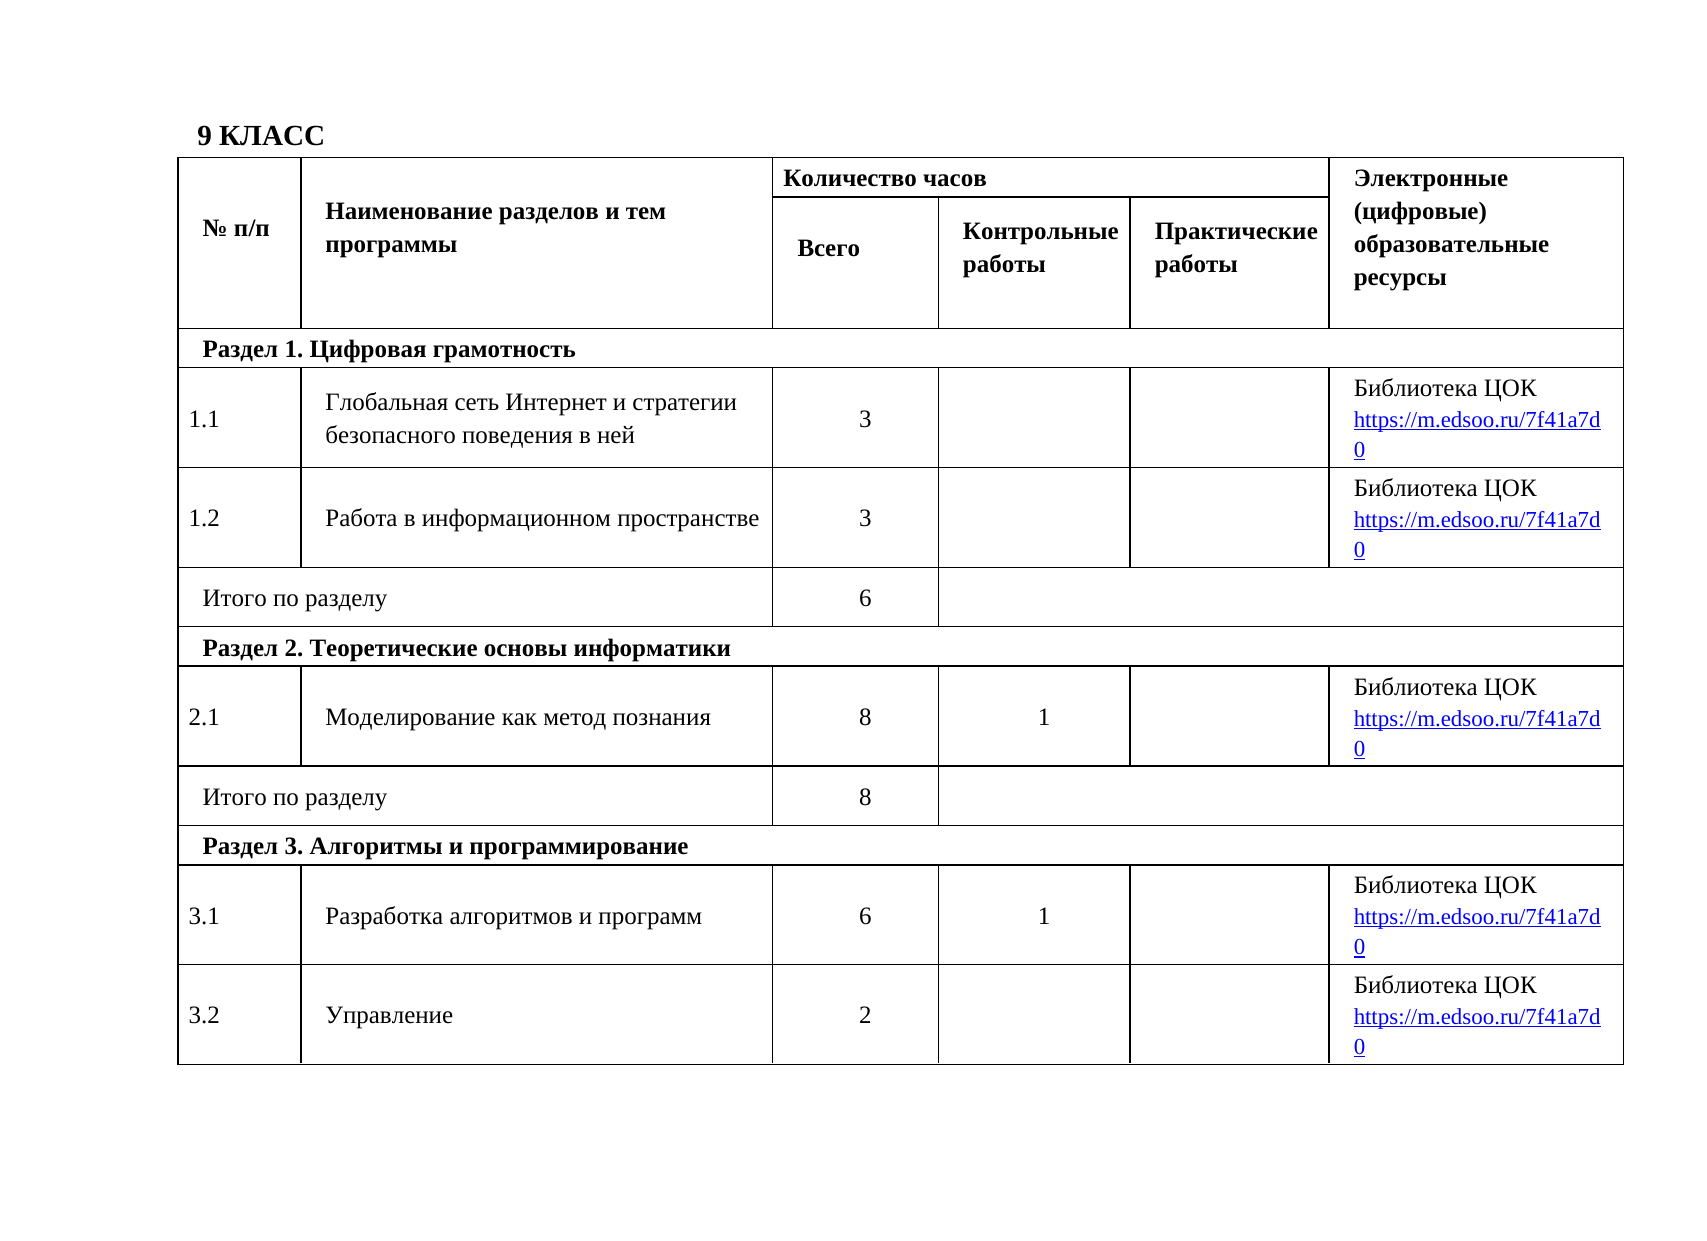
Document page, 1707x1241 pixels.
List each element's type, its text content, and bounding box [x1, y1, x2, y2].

table_cell Раздел 1. Цифровая грамотность [179, 329, 1623, 367]
table_header Наименование разделов и тем программы [302, 158, 772, 327]
table_cell [939, 468, 1129, 566]
table_cell 1 [939, 866, 1129, 964]
table_cell Моделирование как метод познания [302, 667, 772, 765]
table_cell 8 [773, 767, 938, 824]
table_cell [1131, 965, 1328, 1063]
table_cell Итого по разделу [179, 767, 772, 824]
table_cell 3 [773, 468, 938, 566]
table_cell 3.2 [179, 965, 300, 1063]
table_cell Разработка алгоритмов и программ [302, 866, 772, 964]
table_cell Контрольные работы [939, 198, 1129, 327]
table_cell Управление [302, 965, 772, 1063]
table_cell [939, 965, 1129, 1063]
table_header Электронные (цифровые) образовательные ресурсы [1330, 158, 1623, 327]
table_cell [939, 368, 1129, 467]
table_cell 1 [939, 667, 1129, 765]
table_cell [1131, 468, 1328, 566]
table_cell 3 [773, 368, 938, 467]
text 9 КЛАСС [190, 118, 1618, 152]
table_cell Библиотека ЦОК https://m.edsoo.ru/7f41a7d0 [1330, 368, 1623, 467]
table_header № п/п [179, 158, 300, 327]
table_cell Глобальная сеть Интернет и стратегии безопасного поведения в ней [302, 368, 772, 467]
table_cell 6 [773, 568, 938, 626]
table_cell [1131, 368, 1328, 467]
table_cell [1330, 965, 1623, 1063]
table_header Количество часов [773, 158, 1328, 196]
table_cell Практические работы [1131, 198, 1328, 327]
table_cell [1330, 866, 1623, 964]
table_cell [1131, 667, 1328, 765]
table_cell Библиотека ЦОК https://m.edsoo.ru/7f41a7d0 [1330, 468, 1623, 566]
table_cell [1131, 866, 1328, 964]
table_cell Библиотека ЦОК https://m.edsoo.ru/7f41a7d0 [1330, 667, 1623, 765]
table_cell 3.1 [179, 866, 300, 964]
table_cell Работа в информационном пространстве [302, 468, 772, 566]
table_cell [939, 767, 1623, 824]
table_cell 1.2 [179, 468, 300, 566]
table_cell Раздел 2. Теоретические основы информатики [179, 627, 1623, 665]
table_cell 2 [773, 965, 938, 1063]
table_cell Итого по разделу [179, 568, 772, 626]
table_cell Раздел 3. Алгоритмы и программирование [179, 826, 1623, 864]
table_cell 8 [773, 667, 938, 765]
table_cell [939, 568, 1623, 626]
table_cell Всего [773, 198, 938, 327]
table_cell 2.1 [179, 667, 300, 765]
table_cell 6 [773, 866, 938, 964]
table_cell 1.1 [179, 368, 300, 467]
